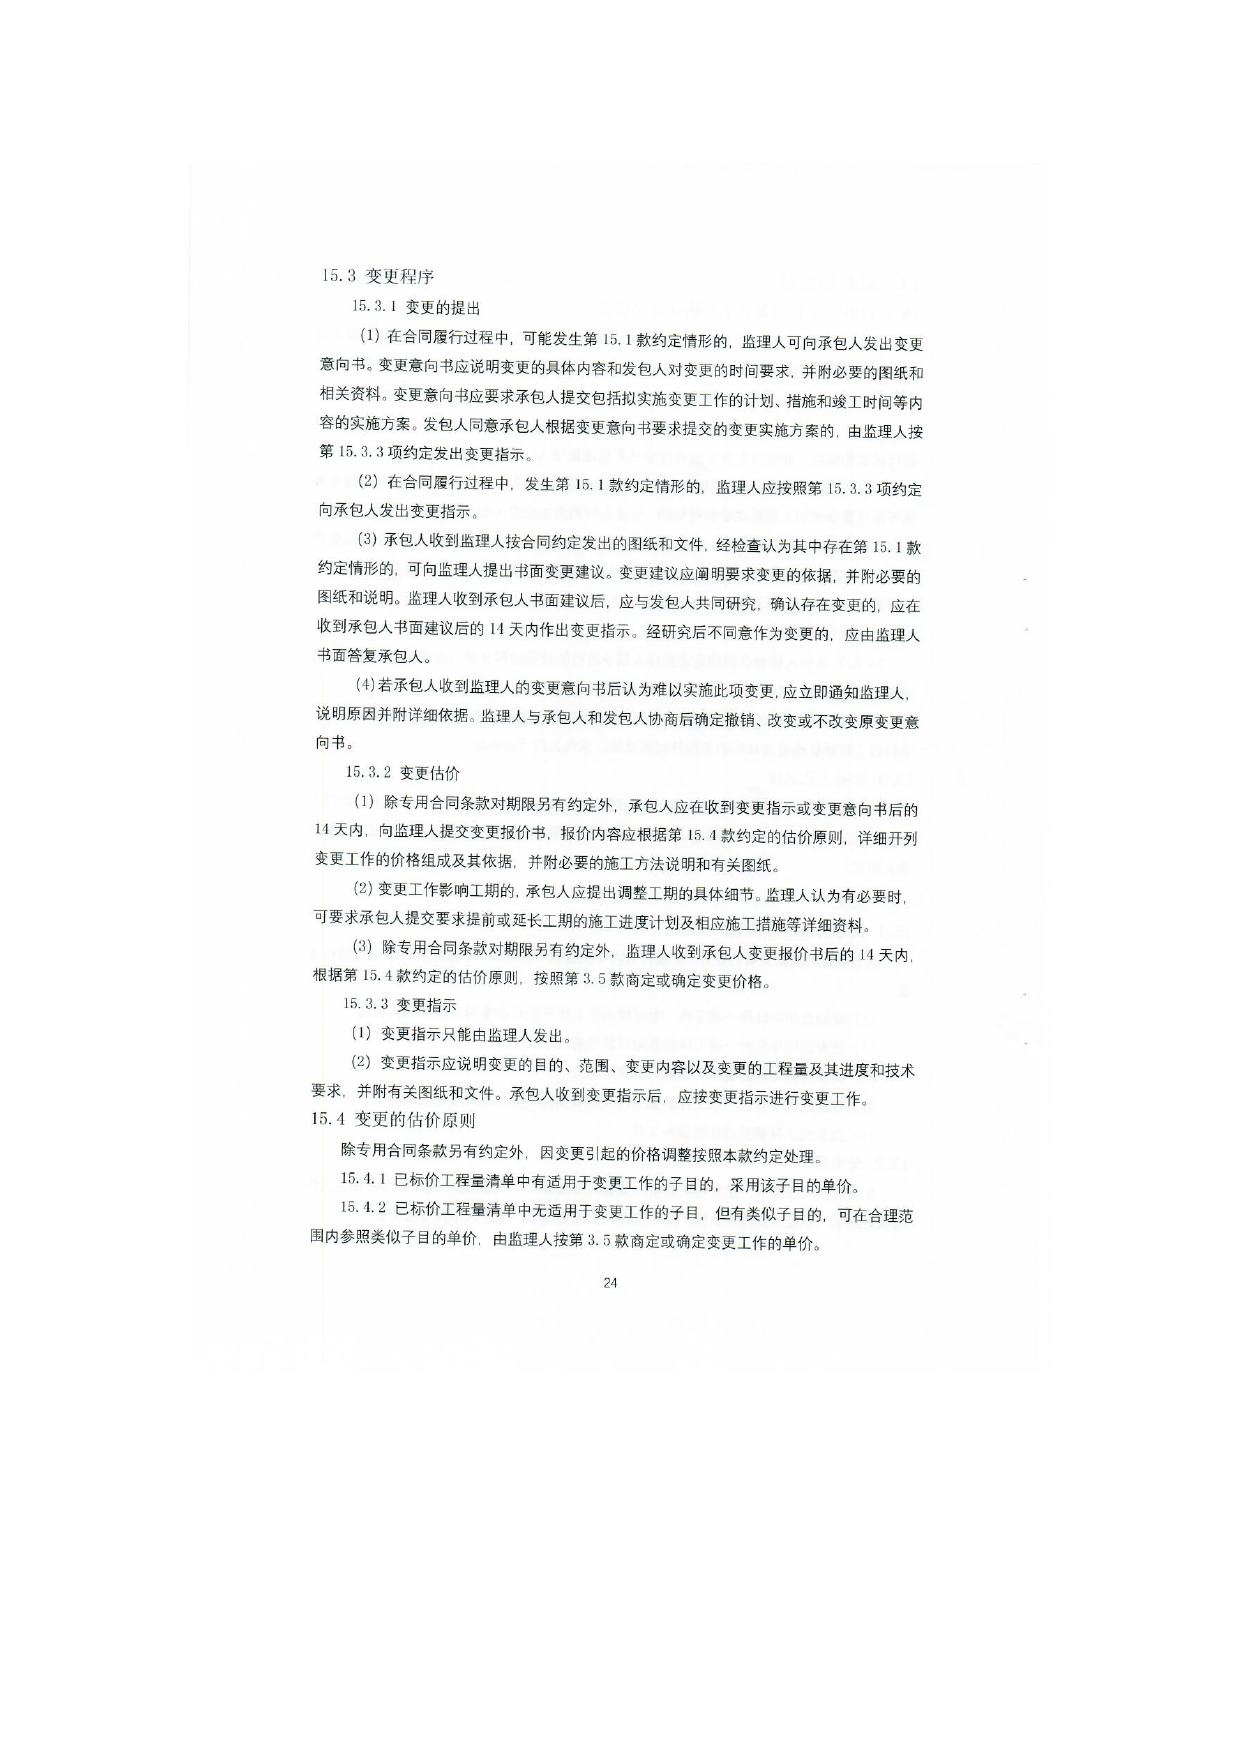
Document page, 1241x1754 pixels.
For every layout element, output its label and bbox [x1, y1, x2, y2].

picture [187, 162, 1052, 1384]
